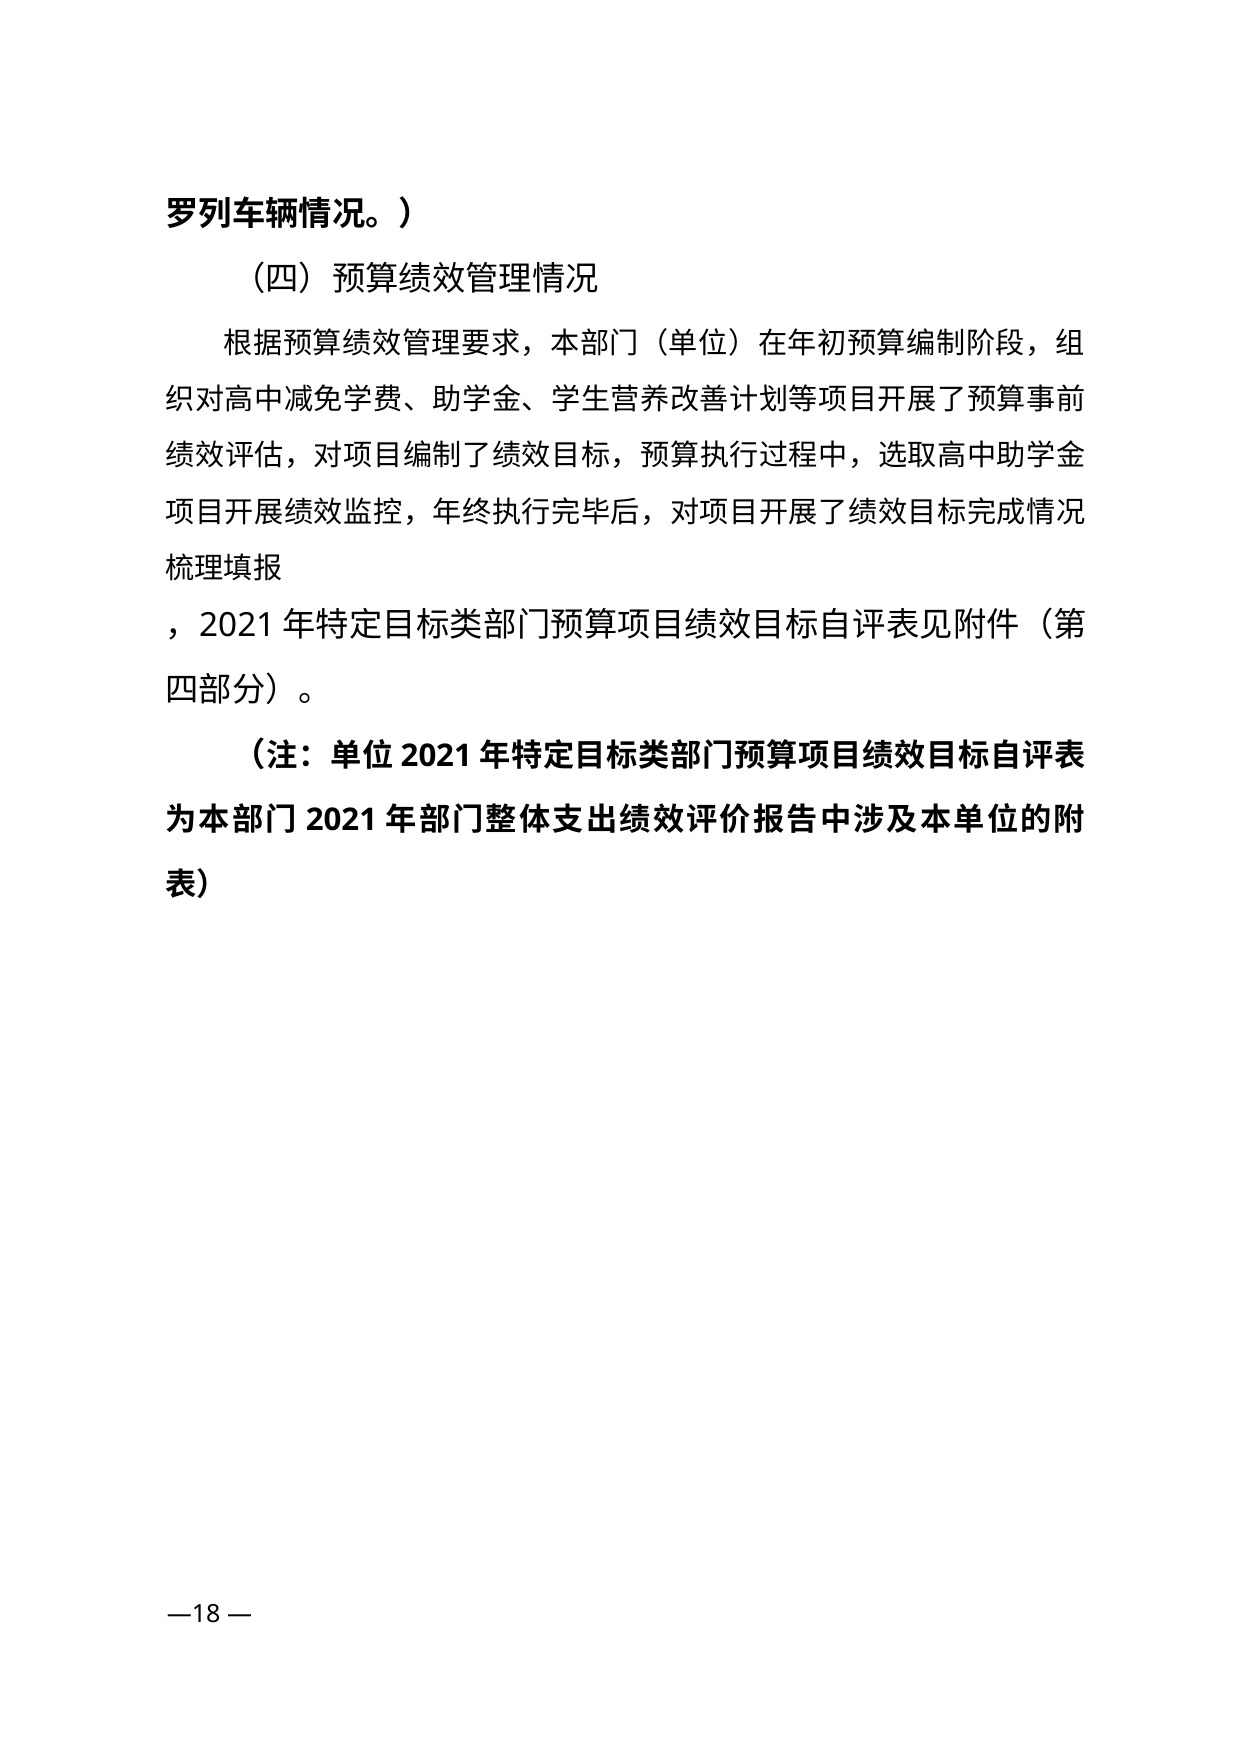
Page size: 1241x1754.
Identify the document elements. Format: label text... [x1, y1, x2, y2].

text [165, 178, 1087, 243]
text （注：单位2021年特定目标类部门预算项目绩效目标自评表为本部门2021年部门整体支出绩效评价报告中涉及本单位的附表） [165, 719, 1087, 914]
text ，2021年特定目标类部门预算项目绩效目标自评表见附件（第四部分）。 [165, 589, 1087, 719]
text 根据预算绩效管理要求，本部门（单位）在年初预算编制阶段，组织对高中减免学费、助学金、学生营养改善计划等项目开展了预算事前绩效评估，对项目编制了绩效目标，预算执行过程中，选取高中助学金项目开展绩效监控，年终执行完毕后，对项目开展了绩效目标完成情况梳理填报 [165, 308, 1087, 589]
text （四）预算绩效管理情况 [165, 243, 1087, 308]
